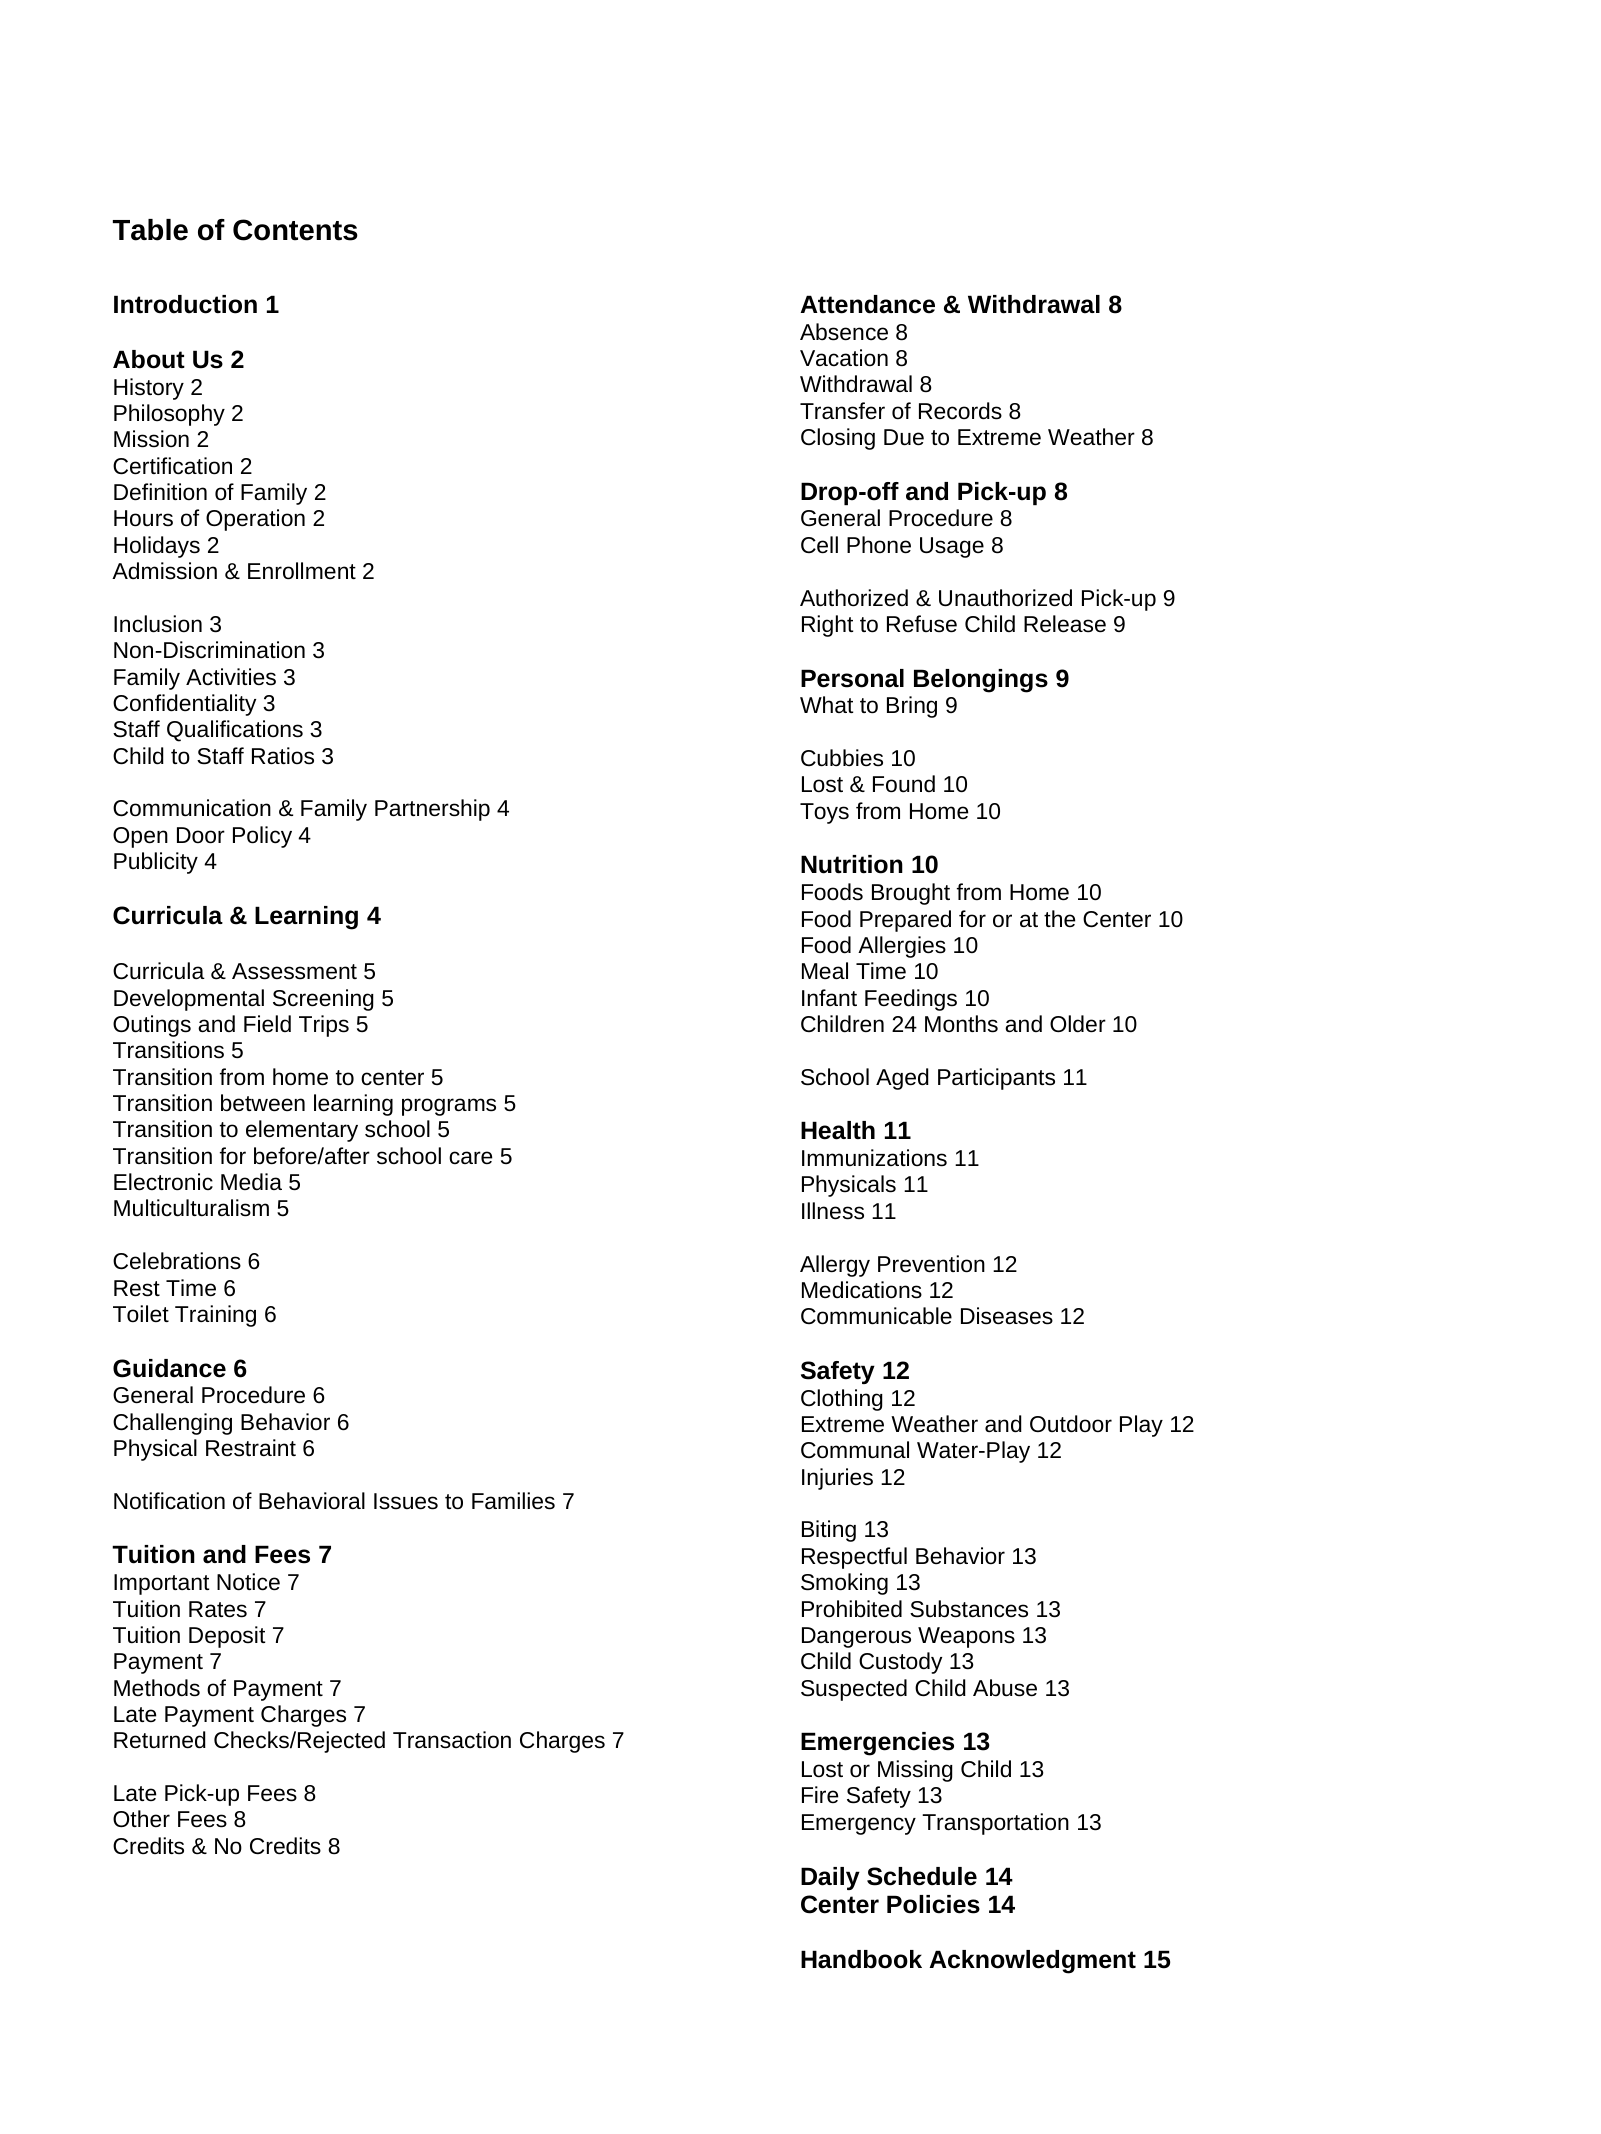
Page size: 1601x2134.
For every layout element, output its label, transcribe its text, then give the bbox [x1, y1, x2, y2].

text Table of Contents [112, 213, 1488, 247]
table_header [800, 290, 1487, 2000]
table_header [113, 290, 800, 2000]
